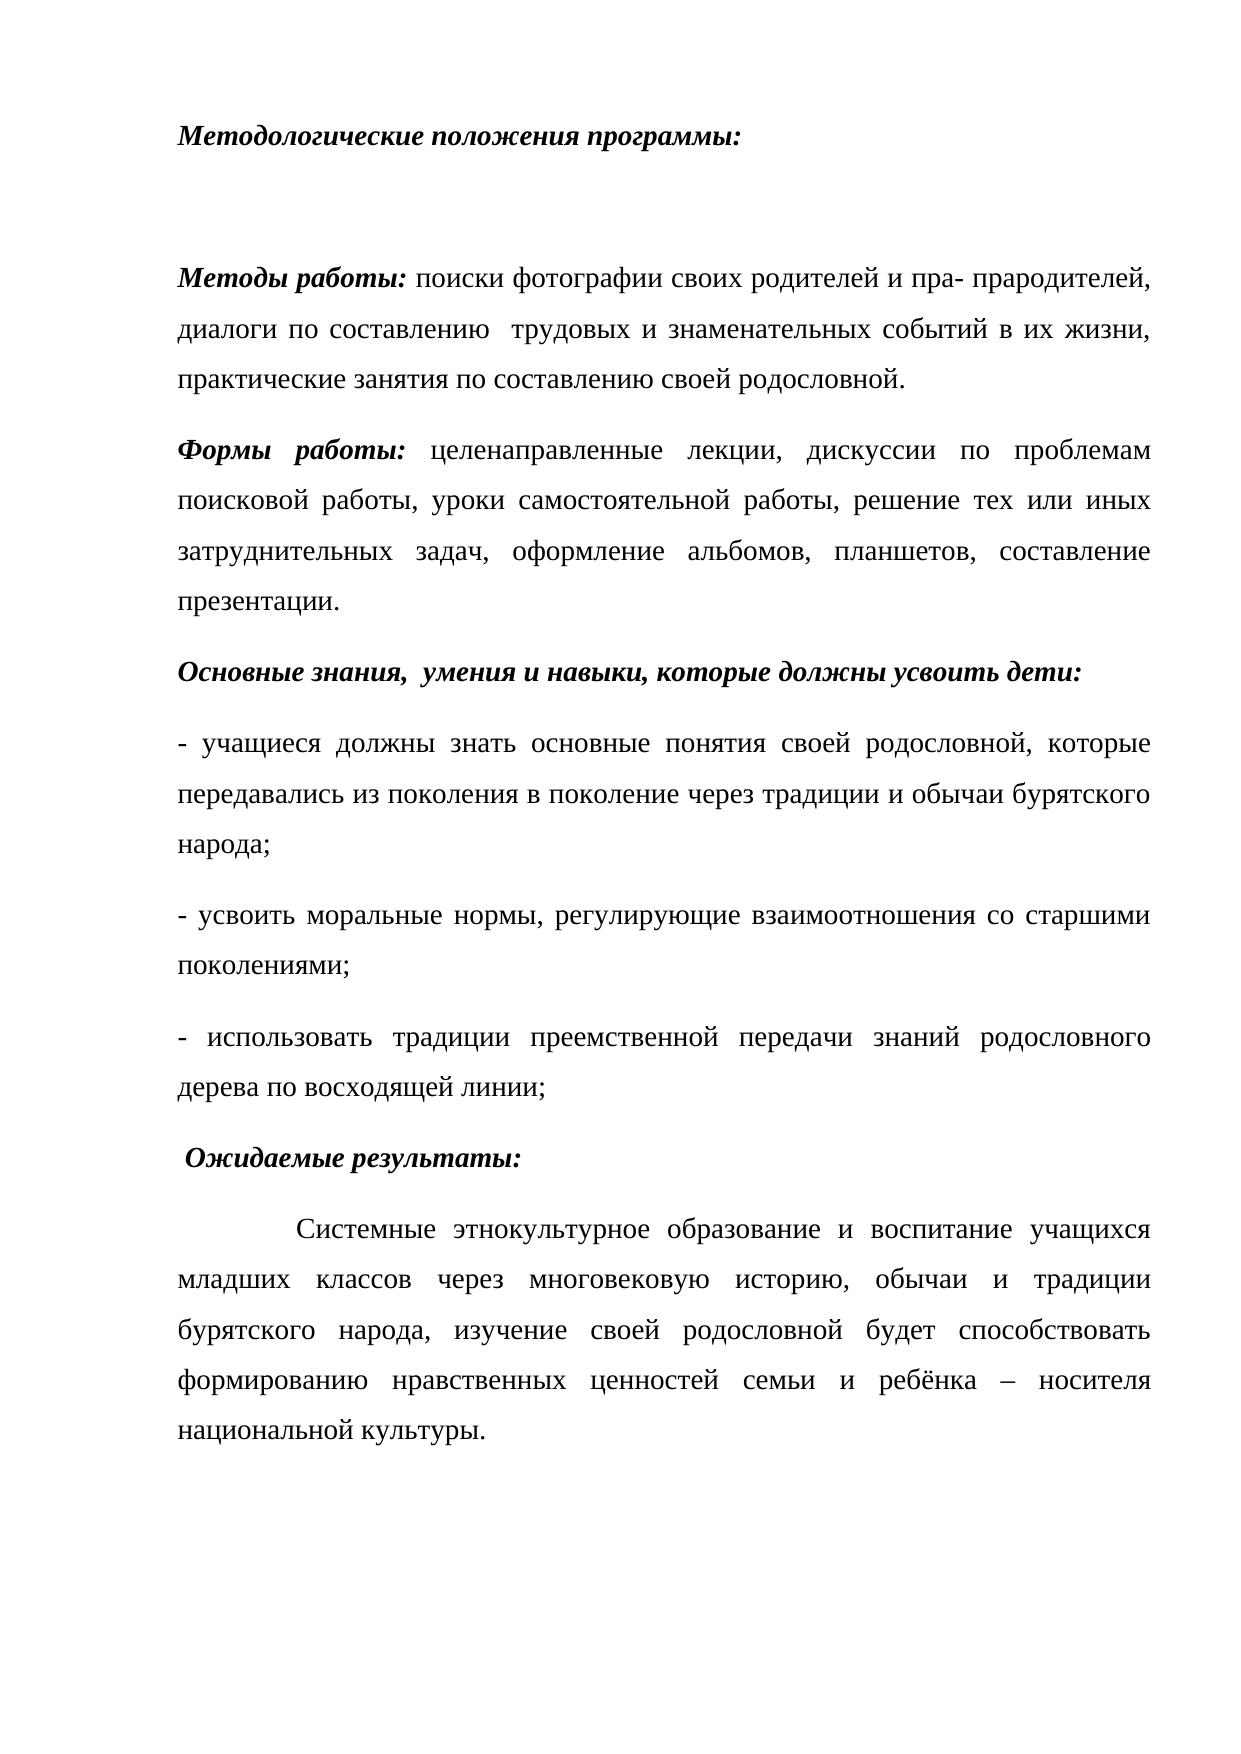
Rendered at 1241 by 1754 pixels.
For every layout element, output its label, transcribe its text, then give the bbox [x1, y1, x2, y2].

text - учащиеся должны знать основные понятия своей родословной, которые передавались из поколения в поколение через традиции и обычаи бурятского народа; [177, 725, 1152, 859]
text Ожидаемые результаты: [177, 1140, 1152, 1174]
text Основные знания, умения и навыки, которые должны усвоить дети: [177, 654, 1152, 688]
text - усвоить моральные нормы, регулирующие взаимоотношения со старшими поколениями; [177, 897, 1152, 981]
text Системные этнокультурное образование и воспитание учащихся младших классов через многовековую историю, обычаи и традиции бурятского народа, изучение своей родословной будет способствовать формированию нравственных ценностей семьи и ребёнка – носителя национальной культуры. [177, 1211, 1152, 1446]
text Методологические положения программы: [177, 118, 1152, 152]
text Методы работы: поиски фотографии своих родителей и пра- прародителей, диалоги по составлению трудовых и знаменательных событий в их жизни, практические занятия по составлению своей родословной. [177, 260, 1152, 394]
text - использовать традиции преемственной передачи знаний родословного дерева по восходящей линии; [177, 1019, 1152, 1102]
text Формы работы: целенаправленные лекции, дискуссии по проблемам поисковой работы, уроки самостоятельной работы, решение тех или иных затруднительных задач, оформление альбомов, планшетов, составление презентации. [177, 432, 1152, 617]
